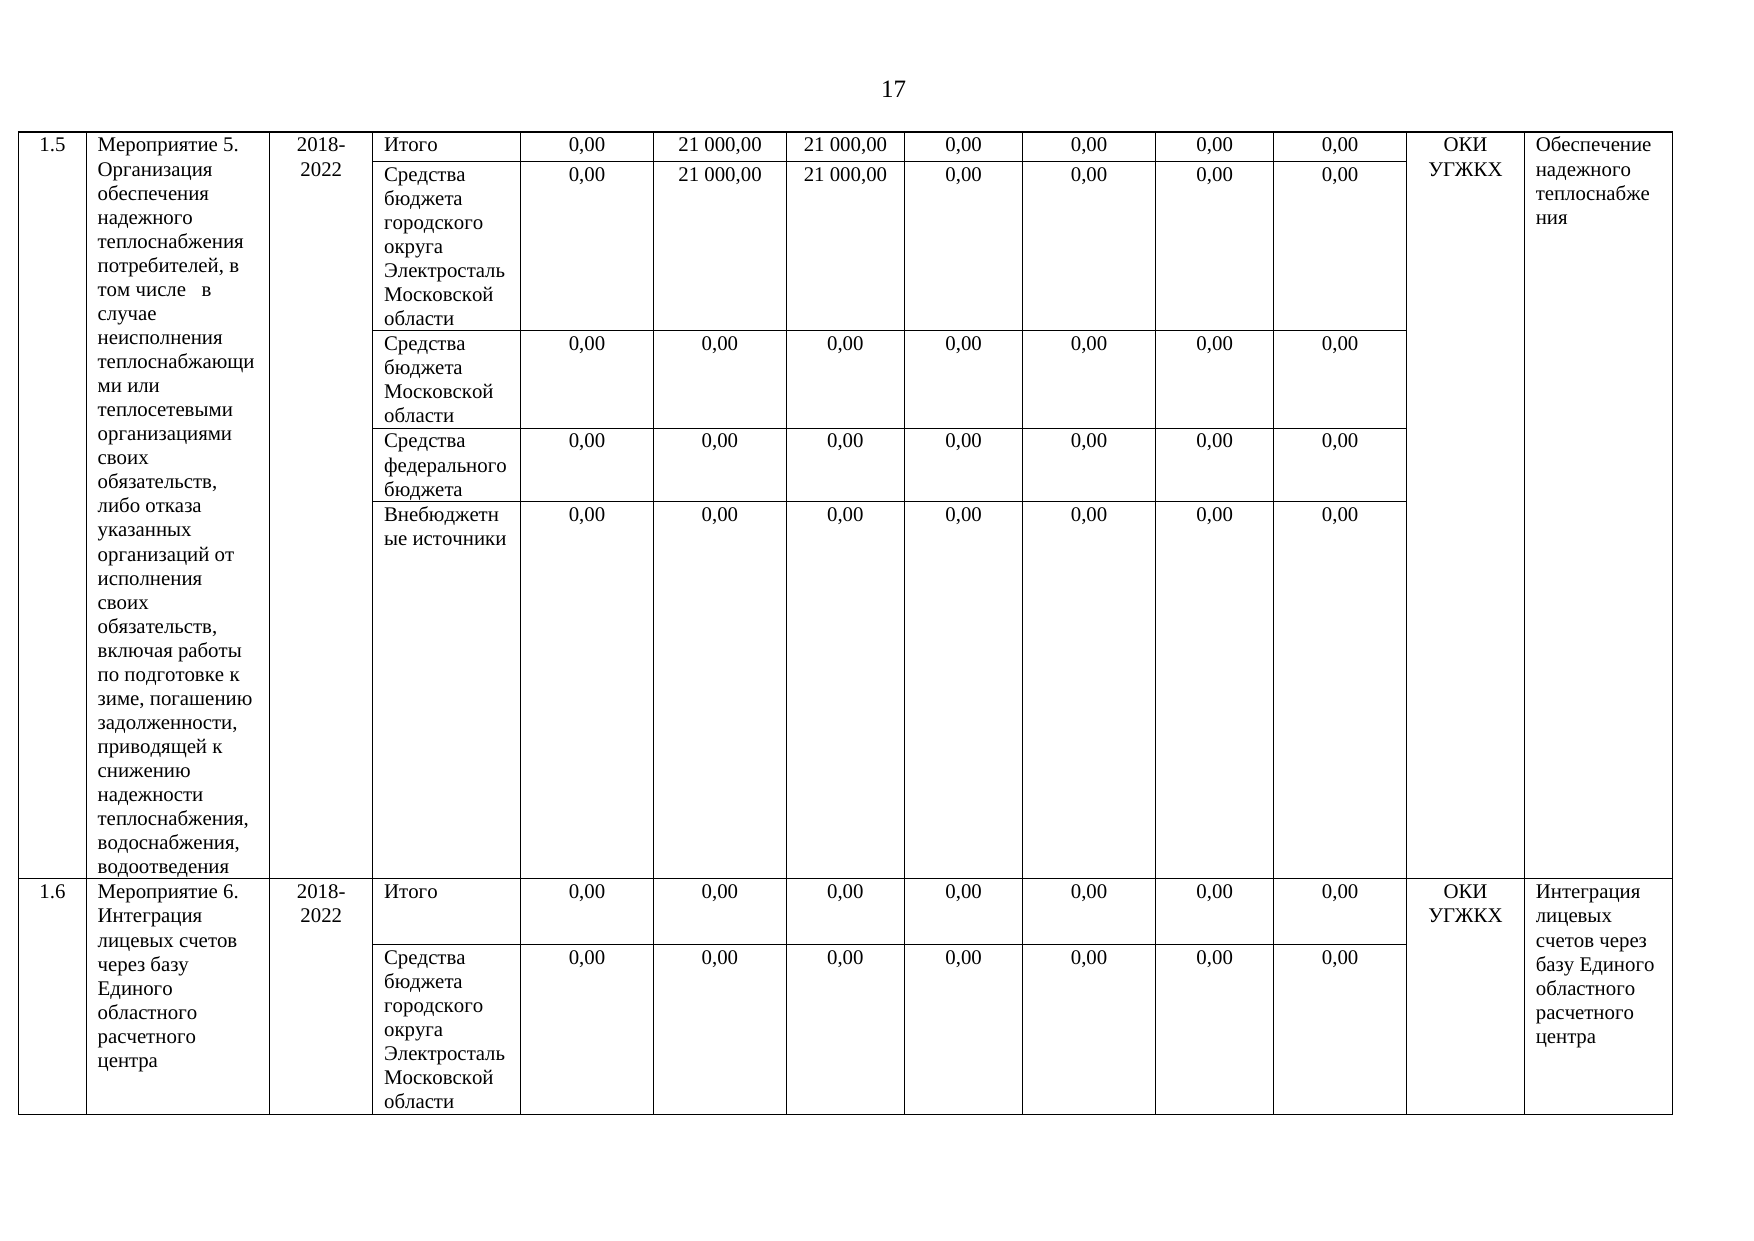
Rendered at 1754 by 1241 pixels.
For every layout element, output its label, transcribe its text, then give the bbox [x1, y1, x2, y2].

table_cell 0,00 [1274, 162, 1406, 330]
table_cell 0,00 [1023, 945, 1155, 1113]
table_cell Итого [373, 133, 520, 161]
table_cell 0,00 [787, 879, 904, 944]
table_cell 0,00 [787, 429, 904, 501]
table_cell 0,00 [905, 331, 1022, 427]
table_cell 0,00 [1274, 429, 1406, 501]
table_cell 0,00 [905, 945, 1022, 1113]
table_cell Средства бюджета городского округа Электросталь Московской области [373, 162, 520, 330]
table_cell Мероприятие 5. Организация обеспечения надежного теплоснабжения потребителей, в том числе в случае неисполнения теплоснабжающими или теплосетевыми организациями своих обязательств, либо отказа указанных организаций от исполнения своих обязательств, включая работы по подготовке к зиме, погашению задолженности, приводящей к снижению надежности теплоснабжения, водоснабжения, водоотведения [87, 133, 269, 878]
table_cell 0,00 [1023, 331, 1155, 427]
table_cell 2018-2022 [270, 879, 372, 1113]
table_cell 2018-2022 [270, 133, 372, 878]
table_cell 0,00 [654, 945, 786, 1113]
table_cell 0,00 [905, 502, 1022, 878]
table_cell 21 000,00 [787, 162, 904, 330]
table_cell Средства федерального бюджета [373, 429, 520, 501]
table_cell 0,00 [905, 133, 1022, 161]
table_cell Обеспечение надежного теплоснабжения [1525, 133, 1672, 878]
table_cell 0,00 [1156, 945, 1273, 1113]
table_cell 0,00 [787, 502, 904, 878]
table_cell Средства бюджета городского округа Электросталь Московской области [373, 945, 520, 1113]
table_cell Мероприятие 6. Интеграция лицевых счетов через базу Единого областного расчетного центра [87, 879, 269, 1113]
table_cell 0,00 [1274, 133, 1406, 161]
table_cell 0,00 [654, 502, 786, 878]
table_cell 0,00 [1156, 133, 1273, 161]
table_cell 0,00 [787, 945, 904, 1113]
table_cell 0,00 [905, 162, 1022, 330]
table_cell 0,00 [787, 331, 904, 427]
table_cell 0,00 [1274, 331, 1406, 427]
table_cell 0,00 [1156, 502, 1273, 878]
table_cell 21 000,00 [787, 133, 904, 161]
table_cell Внебюджетные источники [373, 502, 520, 878]
table_cell Интеграция лицевых счетов через базу Единого областного расчетного центра [1525, 879, 1672, 1113]
table_cell 21 000,00 [654, 133, 786, 161]
table_cell 0,00 [905, 429, 1022, 501]
table_cell 0,00 [654, 879, 786, 944]
table_cell 0,00 [1023, 429, 1155, 501]
table_cell 0,00 [905, 879, 1022, 944]
table_cell ОКИ УГЖКХ [1407, 879, 1524, 1113]
table_cell 1.5 [19, 133, 86, 878]
table_cell 0,00 [654, 331, 786, 427]
table_cell 0,00 [1274, 879, 1406, 944]
table_cell 0,00 [1023, 133, 1155, 161]
table_cell 0,00 [1274, 502, 1406, 878]
table_cell 0,00 [1156, 879, 1273, 944]
table_cell 0,00 [654, 429, 786, 501]
table_cell 0,00 [1156, 331, 1273, 427]
table_cell 0,00 [521, 429, 653, 501]
table_cell 1.6 [19, 879, 86, 1113]
table_cell 0,00 [1023, 162, 1155, 330]
table_cell 0,00 [1156, 162, 1273, 330]
table_cell ОКИ УГЖКХ [1407, 133, 1524, 878]
table_cell 0,00 [1274, 945, 1406, 1113]
table_cell 0,00 [521, 879, 653, 944]
table_cell 0,00 [521, 502, 653, 878]
table_cell 21 000,00 [654, 162, 786, 330]
table_cell 0,00 [521, 945, 653, 1113]
table_cell 0,00 [521, 133, 653, 161]
table_cell 0,00 [1156, 429, 1273, 501]
table_cell 0,00 [521, 162, 653, 330]
table_cell 0,00 [521, 331, 653, 427]
table_cell 0,00 [1023, 879, 1155, 944]
table_cell 0,00 [1023, 502, 1155, 878]
table_cell Средства бюджета Московской области [373, 331, 520, 427]
table_cell Итого [373, 879, 520, 944]
